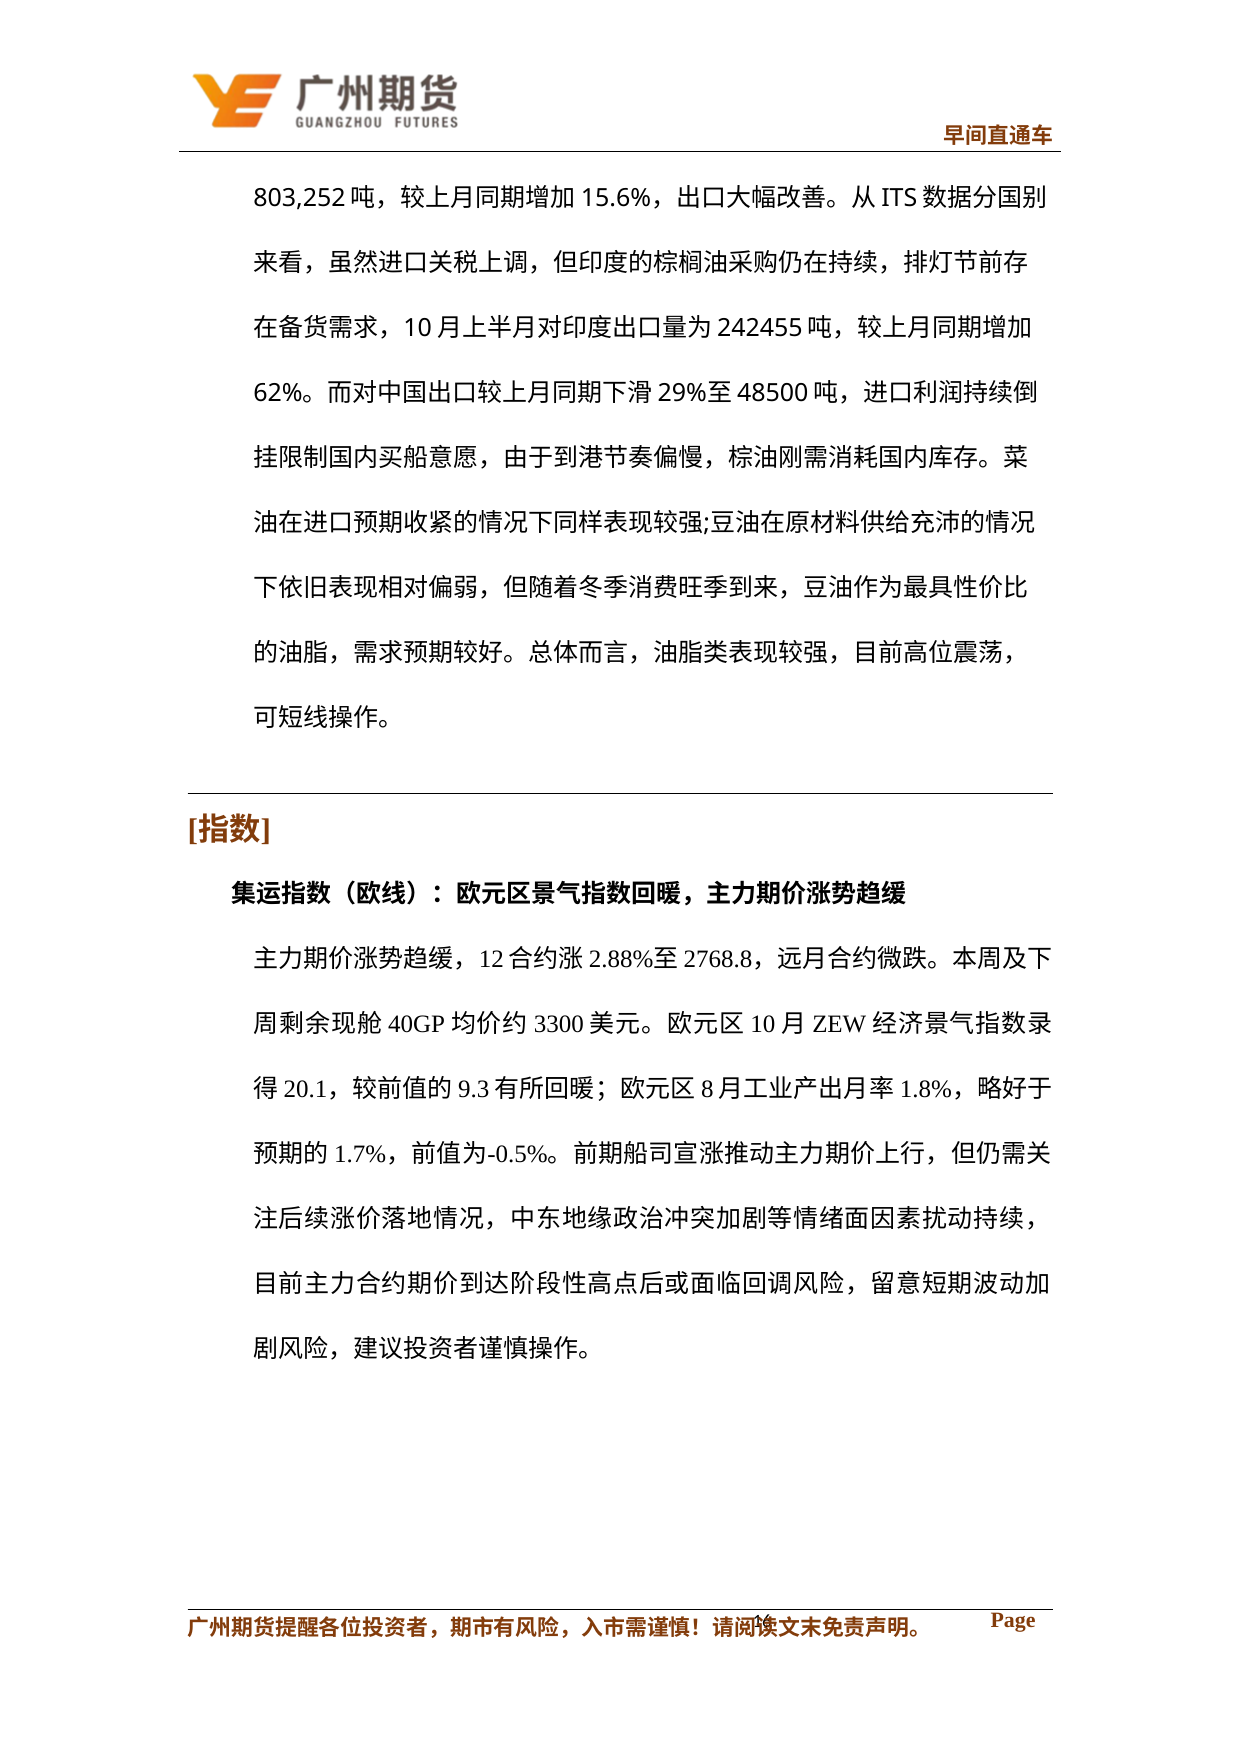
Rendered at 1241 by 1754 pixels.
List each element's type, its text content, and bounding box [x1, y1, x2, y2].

picture [187, 61, 479, 139]
text 主力期价涨势趋缓，12合约涨2.88%至2768.8，远月合约微跌。本周及下周剩余现舱40GP均价约3300美元。欧元区10月ZEW经济景气指数录得20.1，较前值的9.3有所回暖；欧元区8月工业产出月率1.8%，略好于预期的1.7%，前值为-0.5%。前期船司宣涨推动主力期价上行，但仍需关注后续涨价落地情况，中东地缘政治冲突加剧等情绪面因素扰动持续，目前主力合约期价到达阶段性高点后或面临回调风险，留意短期波动加剧风险，建议投资者谨慎操作。 [253, 924, 1053, 1379]
text 集运指数（欧线）：欧元区景气指数回暖，主力期价涨势趋缓 [231, 859, 1053, 924]
text [指数] [187, 794, 1053, 859]
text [253, 163, 1053, 748]
